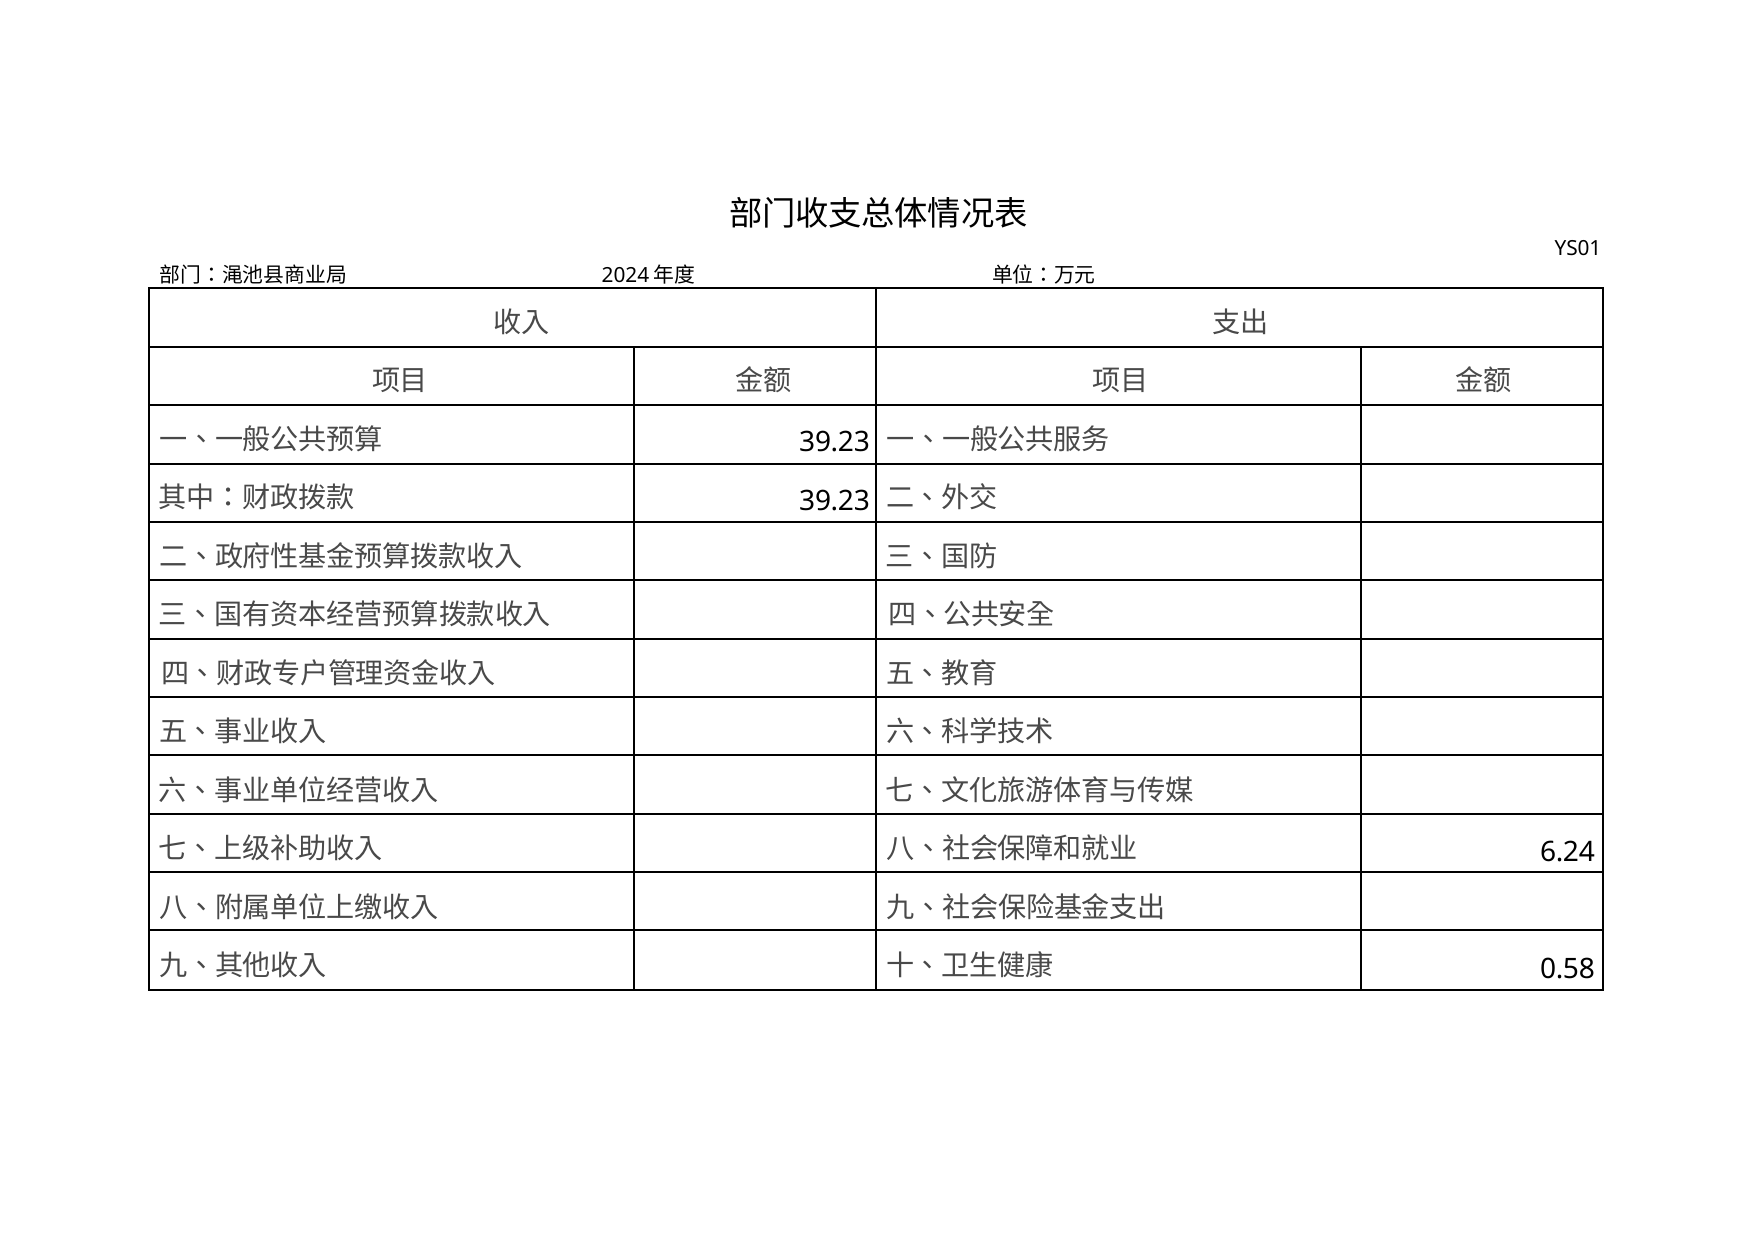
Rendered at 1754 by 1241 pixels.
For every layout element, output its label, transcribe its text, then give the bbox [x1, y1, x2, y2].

table_cell 七、文化旅游体育与传媒 [877, 756, 1360, 813]
table_cell 39.23 [635, 465, 875, 521]
table_cell 39.23 [635, 406, 875, 463]
table_cell 八、社会保障和就业 [877, 815, 1360, 871]
table_cell 五、事业收入 [150, 698, 633, 754]
table_cell 九、社会保险基金支出 [877, 873, 1360, 929]
table_cell 三、国有资本经营预算拨款收入 [150, 581, 633, 638]
table_cell [635, 756, 875, 813]
table_cell [635, 698, 875, 754]
table_header 收入 [150, 289, 875, 346]
table_cell 六、事业单位经营收入 [150, 756, 633, 813]
table_cell [635, 931, 875, 988]
table_cell [1362, 523, 1602, 579]
table_cell 二、政府性基金预算拨款收入 [150, 523, 633, 579]
table_cell 七、上级补助收入 [150, 815, 633, 871]
table_cell [635, 873, 875, 929]
table_cell [1362, 698, 1602, 754]
table_cell [1362, 406, 1602, 463]
table_cell [1362, 465, 1602, 521]
text 部门：渑池县商业局 2024年度 单位：万元 [159, 262, 1605, 287]
table_cell 一、一般公共服务 [877, 406, 1360, 463]
table_cell [635, 815, 875, 871]
table_cell 项目 [150, 348, 633, 404]
table_cell 6.24 [1362, 815, 1602, 871]
table_cell 二、外交 [877, 465, 1360, 521]
table_cell 六、科学技术 [877, 698, 1360, 754]
table_cell [1362, 640, 1602, 696]
table_cell 一、一般公共预算 [150, 406, 633, 463]
table_cell 九、其他收入 [150, 931, 633, 988]
table_cell [1362, 756, 1602, 813]
table_cell 金额 [635, 348, 875, 404]
table_cell 五、教育 [877, 640, 1360, 696]
text YS01 [1554, 238, 1605, 259]
table_cell 十、卫生健康 [877, 931, 1360, 988]
table_cell 金额 [1362, 348, 1602, 404]
table_header 支出 [877, 289, 1602, 346]
table_cell 其中：财政拨款 [150, 465, 633, 521]
table_cell 四、公共安全 [877, 581, 1360, 638]
table_cell [635, 523, 875, 579]
table_cell [635, 640, 875, 696]
table_cell 三、国防 [877, 523, 1360, 579]
text 部门收支总体情况表 [729, 192, 1605, 234]
table_cell 0.58 [1362, 931, 1602, 988]
table_cell [1362, 581, 1602, 638]
table_cell 四、财政专户管理资金收入 [150, 640, 633, 696]
table_cell 八、附属单位上缴收入 [150, 873, 633, 929]
table_cell [1362, 873, 1602, 929]
table_cell [635, 581, 875, 638]
table_cell 项目 [877, 348, 1360, 404]
